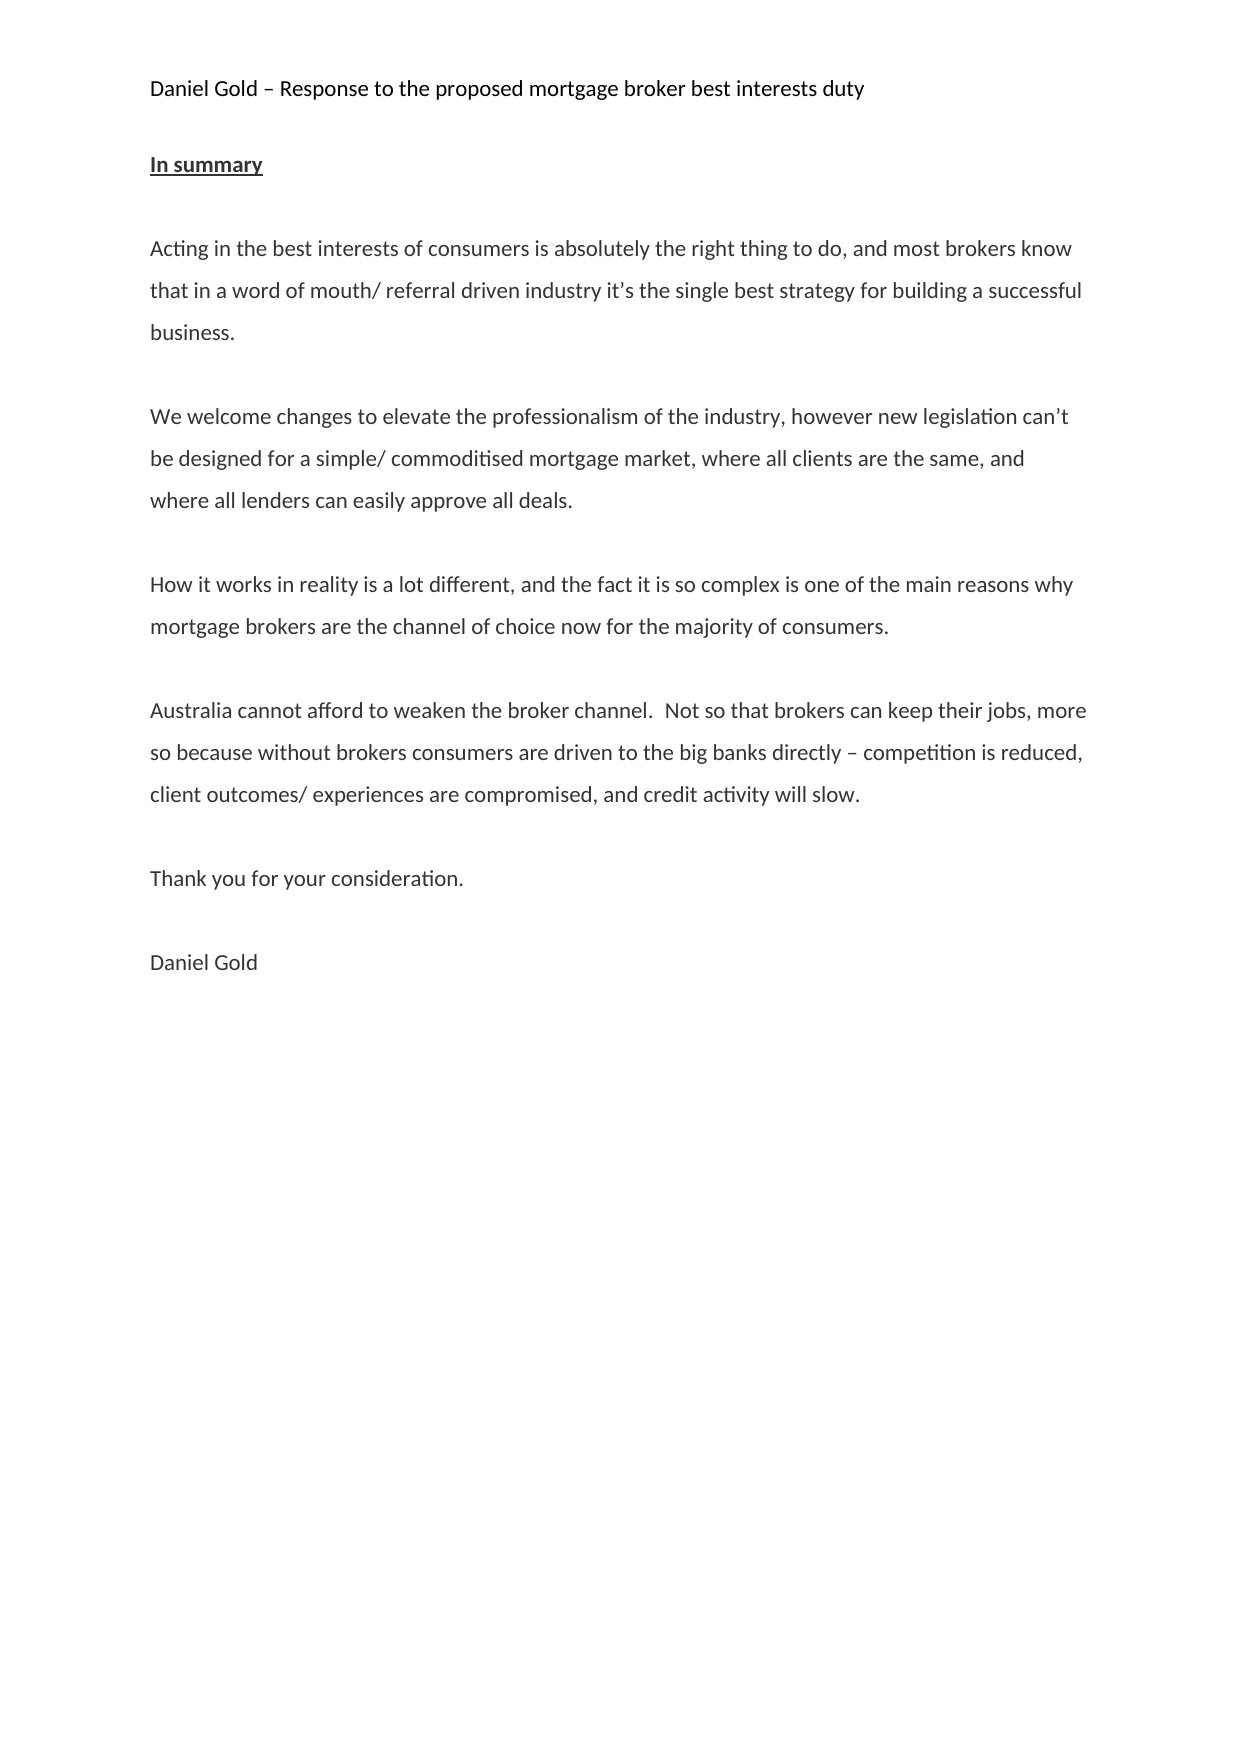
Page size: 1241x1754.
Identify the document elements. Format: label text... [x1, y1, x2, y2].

text Thank you for your consideration. [150, 864, 1090, 892]
text Daniel Gold [150, 948, 1090, 976]
text How it works in reality is a lot different, and the fact it is so complex is one of the main reasons why mortgage brokers are the channel of choice now for the majority of consumers. [150, 570, 1090, 640]
text Acting in the best interests of consumers is absolutely the right thing to do, and most brokers know that in a word of mouth/ referral driven industry it’s the single best strategy for building a successful business. [150, 234, 1090, 346]
text We welcome changes to elevate the professionalism of the industry, however new legislation can’t be designed for a simple/ commoditised mortgage market, where all clients are the same, and where all lenders can easily approve all deals. [150, 402, 1090, 514]
text In summary [150, 150, 1090, 178]
text Australia cannot afford to weaken the broker channel. Not so that brokers can keep their jobs, more so because without brokers consumers are driven to the big banks directly – competition is reduced, client outcomes/ experiences are compromised, and credit activity will slow. [150, 696, 1090, 808]
